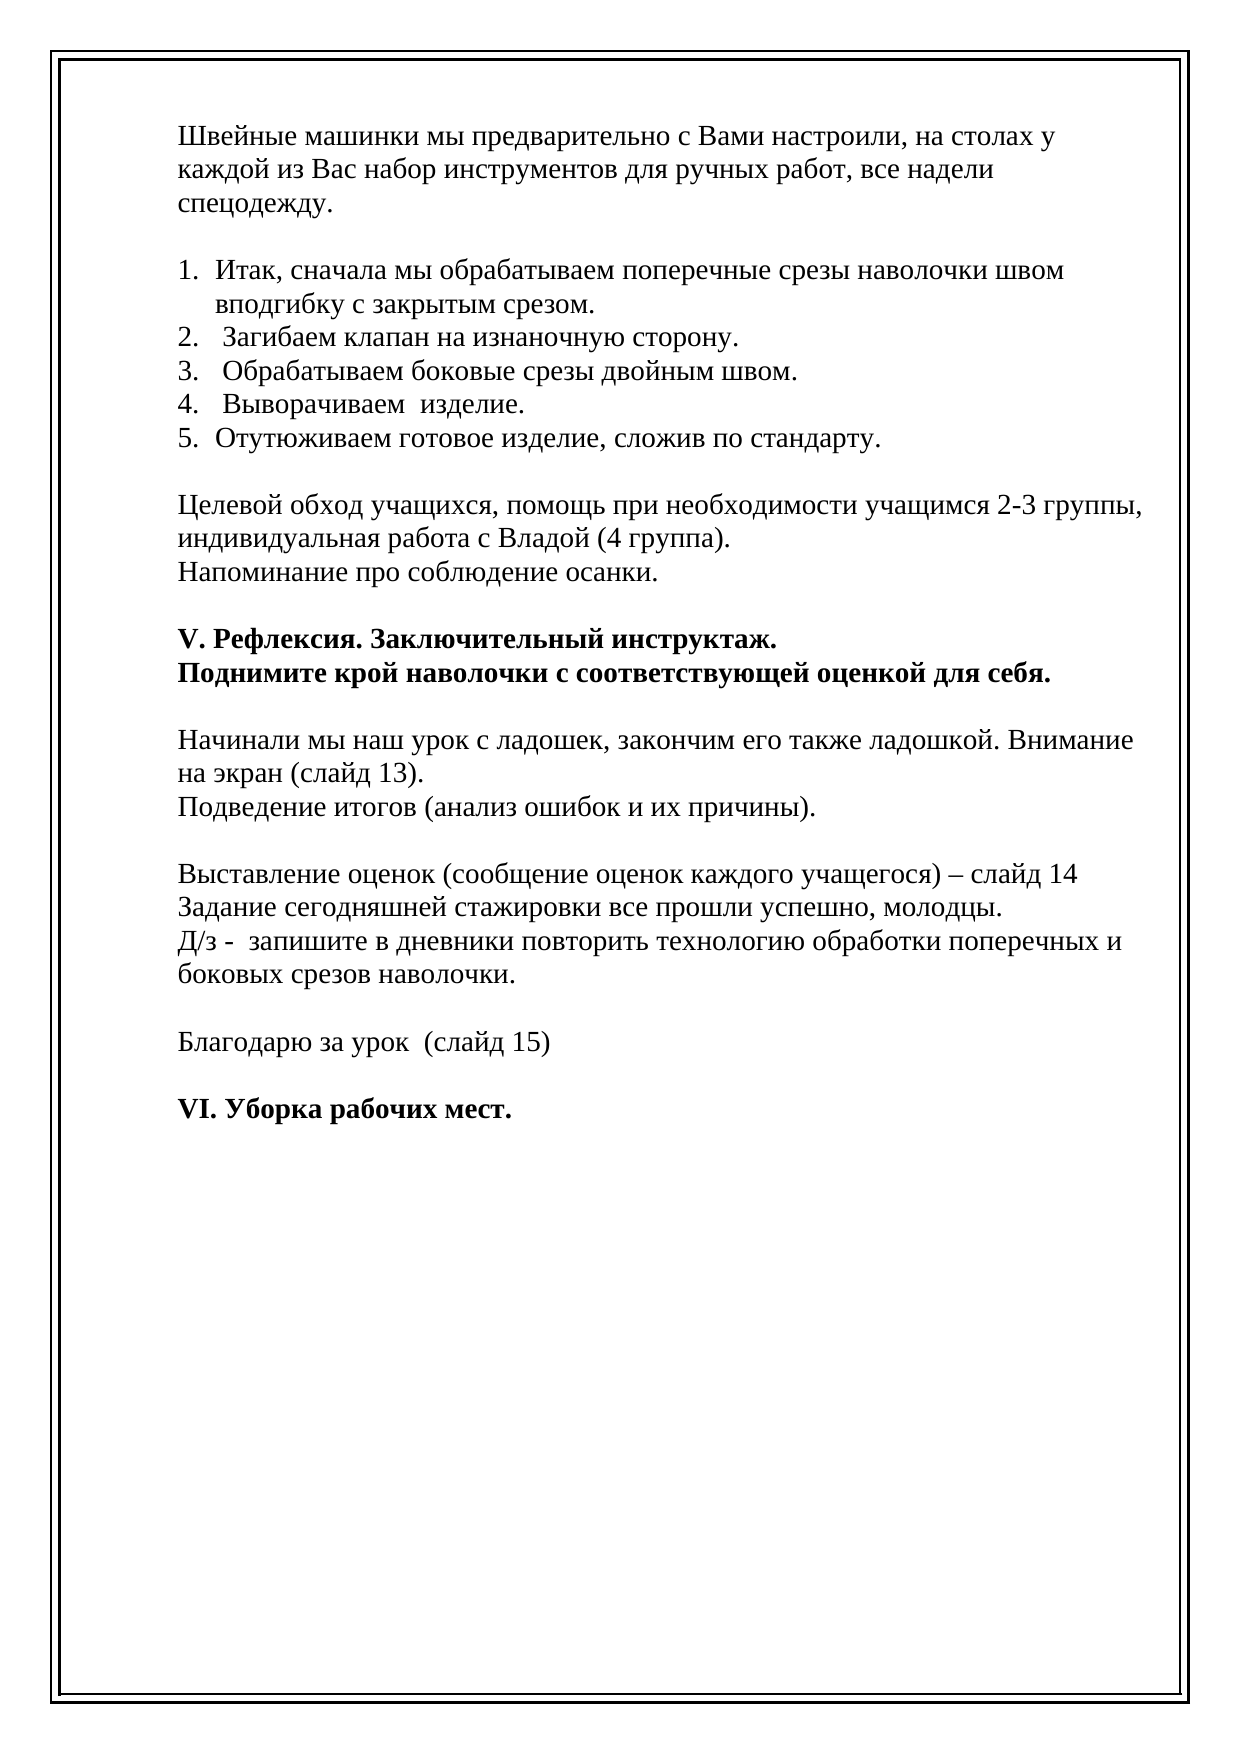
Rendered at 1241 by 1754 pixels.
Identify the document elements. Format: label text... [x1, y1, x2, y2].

text Напоминание про соблюдение осанки. [177, 554, 1152, 588]
text Подведение итогов (анализ ошибок и их причины). [177, 789, 1152, 822]
text Поднимите крой наволочки с соответствующей оценкой для себя. [177, 655, 1152, 688]
text Д/з - запишите в дневники повторить технологию обработки поперечных и боковых срезов наволочки. [177, 923, 1152, 990]
text индивидуальная работа с Владой (4 группа). [177, 521, 1152, 554]
text Целевой обход учащихся, помощь при необходимости учащимся 2-3 группы, [177, 487, 1152, 521]
text Задание сегодняшней стажировки все прошли успешно, молодцы. [177, 889, 1152, 923]
list Загибаем клапан на изнаночную сторону. [177, 319, 1152, 353]
list Выворачиваем изделие. [177, 386, 1152, 420]
text Начинали мы наш урок с ладошек, закончим его также ладошкой. Внимание на экран (слайд 13). [177, 722, 1152, 789]
text Благодарю за урок (слайд 15) [177, 1024, 1152, 1057]
text Швейные машинки мы предварительно с Вами настроили, на столах у каждой из Вас набор инструментов для ручных работ, все надели спецодежду. [177, 118, 1152, 219]
text Выставление оценок (сообщение оценок каждого учащегося) – слайд 14 [177, 856, 1152, 889]
list Отутюживаем готовое изделие, сложив по стандарту. [177, 420, 1152, 453]
list Обрабатываем боковые срезы двойным швом. [177, 353, 1152, 386]
text VI. Уборка рабочих мест. [177, 1091, 1152, 1124]
text V. Рефлексия. Заключительный инструктаж. [177, 621, 1152, 655]
list Итак, сначала мы обрабатываем поперечные срезы наволочки швом вподгибку с закрытым срезом. [177, 252, 1152, 319]
